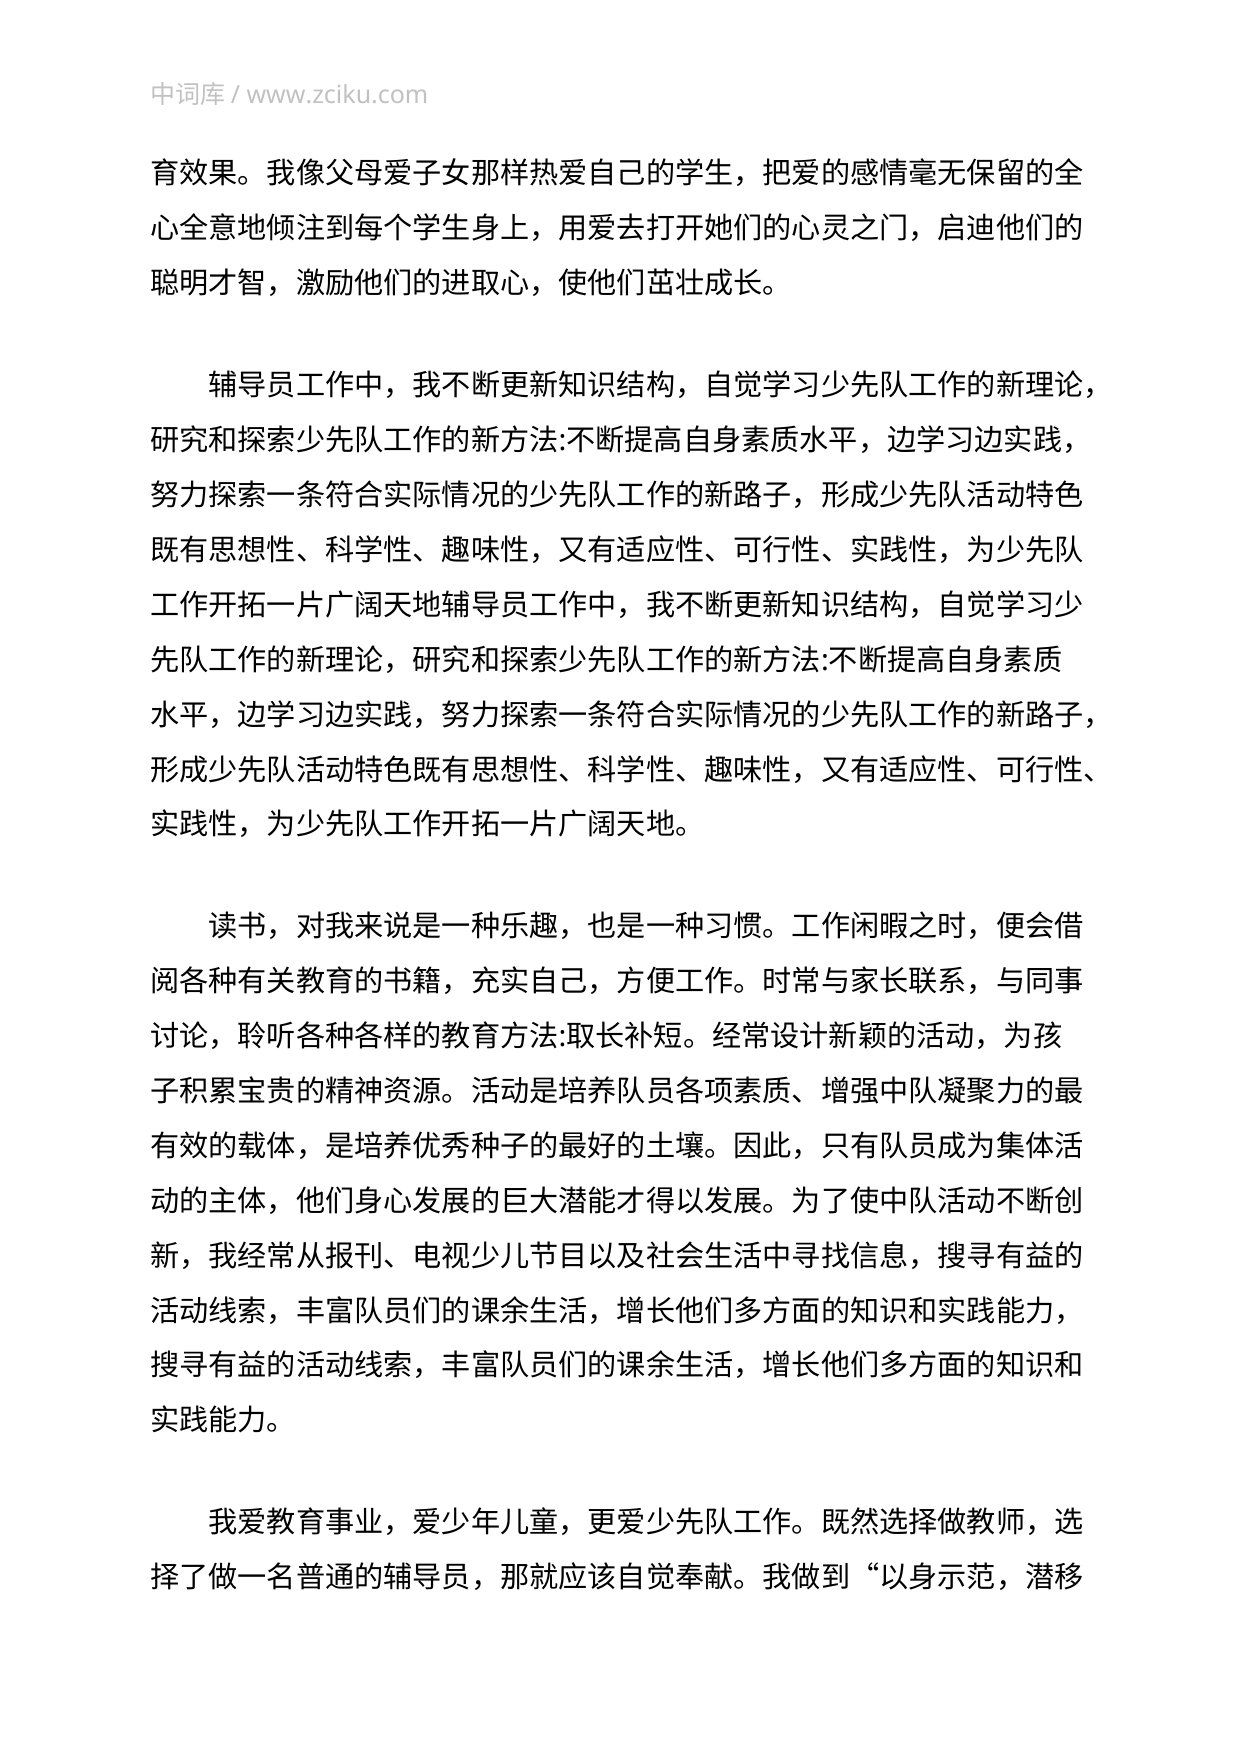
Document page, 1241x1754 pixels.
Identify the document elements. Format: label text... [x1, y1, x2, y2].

text 读书，对我来说是一种乐趣，也是一种习惯。工作闲暇之时，便会借阅各种有关教育的书籍，充实自己，方便工作。时常与家长联系，与同事讨论，聆听各种各样的教育方法:取长补短。经常设计新颖的活动，为孩子积累宝贵的精神资源。活动是培养队员各项素质、增强中队凝聚力的最有效的载体，是培养优秀种子的最好的土壤。因此，只有队员成为集体活动的主体，他们身心发展的巨大潜能才得以发展。为了使中队活动不断创新，我经常从报刊、电视少儿节目以及社会生活中寻找信息，搜寻有益的活动线索，丰富队员们的课余生活，增长他们多方面的知识和实践能力，搜寻有益的活动线索，丰富队员们的课余生活，增长他们多方面的知识和实践能力。 [150, 903, 1090, 1439]
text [150, 150, 1090, 302]
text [150, 1499, 1090, 1596]
text 辅导员工作中，我不断更新知识结构，自觉学习少先队工作的新理论，研究和探索少先队工作的新方法:不断提高自身素质水平，边学习边实践，努力探索一条符合实际情况的少先队工作的新路子，形成少先队活动特色既有思想性、科学性、趣味性，又有适应性、可行性、实践性，为少先队工作开拓一片广阔天地辅导员工作中，我不断更新知识结构，自觉学习少先队工作的新理论，研究和探索少先队工作的新方法:不断提高自身素质水平，边学习边实践，努力探索一条符合实际情况的少先队工作的新路子，形成少先队活动特色既有思想性、科学性、趣味性，又有适应性、可行性、实践性，为少先队工作开拓一片广阔天地。 [150, 362, 1090, 843]
